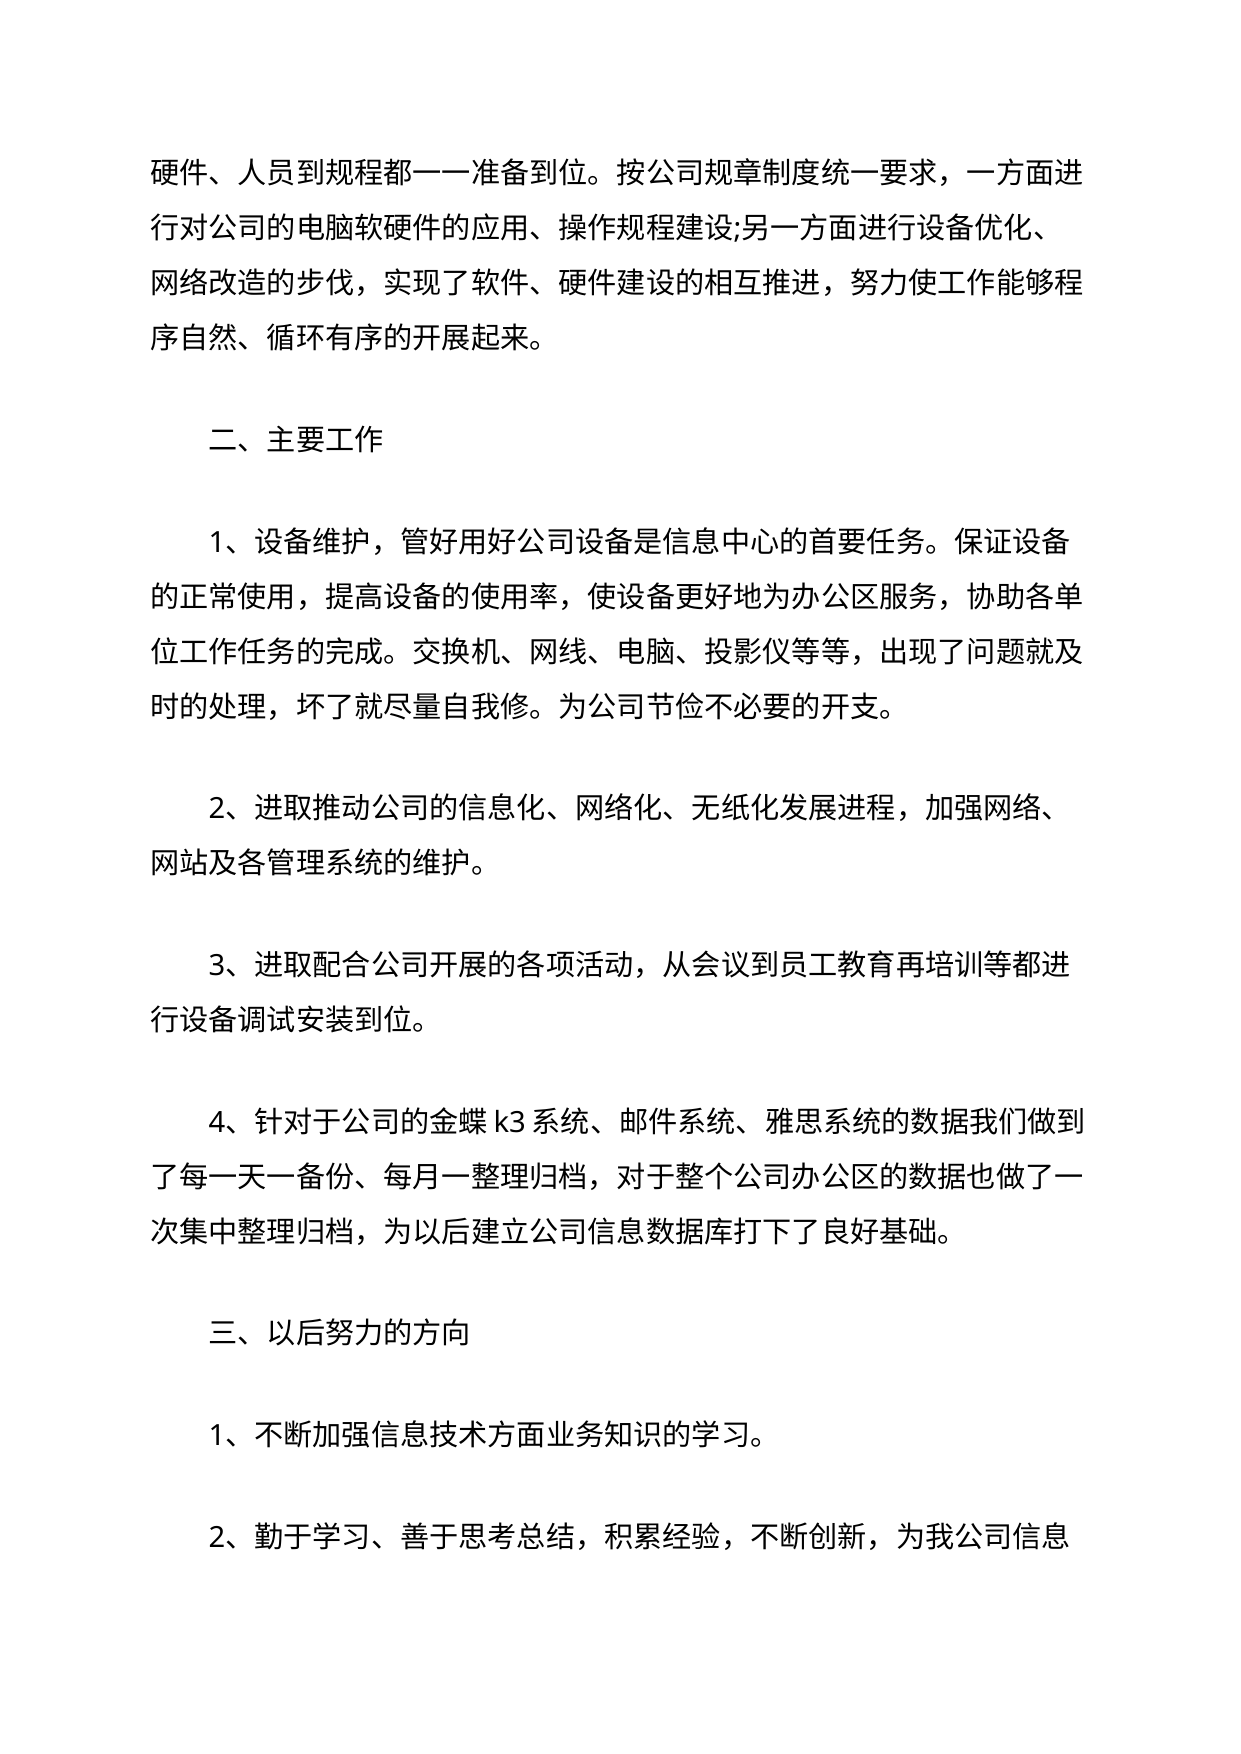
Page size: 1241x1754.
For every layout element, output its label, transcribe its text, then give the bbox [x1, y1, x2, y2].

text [150, 150, 1090, 357]
text 1、不断加强信息技术方面业务知识的学习。 [150, 1412, 1090, 1454]
text 二、主要工作 [150, 417, 1090, 459]
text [150, 1514, 1090, 1556]
text 三、以后努力的方向 [150, 1310, 1090, 1352]
text 3、进取配合公司开展的各项活动，从会议到员工教育再培训等都进行设备调试安装到位。 [150, 942, 1090, 1039]
text 4、针对于公司的金蝶k3系统、邮件系统、雅思系统的数据我们做到了每一天一备份、每月一整理归档，对于整个公司办公区的数据也做了一次集中整理归档，为以后建立公司信息数据库打下了良好基础。 [150, 1098, 1090, 1251]
text 1、设备维护，管好用好公司设备是信息中心的首要任务。保证设备的正常使用，提高设备的使用率，使设备更好地为办公区服务，协助各单位工作任务的完成。交换机、网线、电脑、投影仪等等，出现了问题就及时的处理，坏了就尽量自我修。为公司节俭不必要的开支。 [150, 518, 1090, 725]
text 2、进取推动公司的信息化、网络化、无纸化发展进程，加强网络、网站及各管理系统的维护。 [150, 785, 1090, 882]
